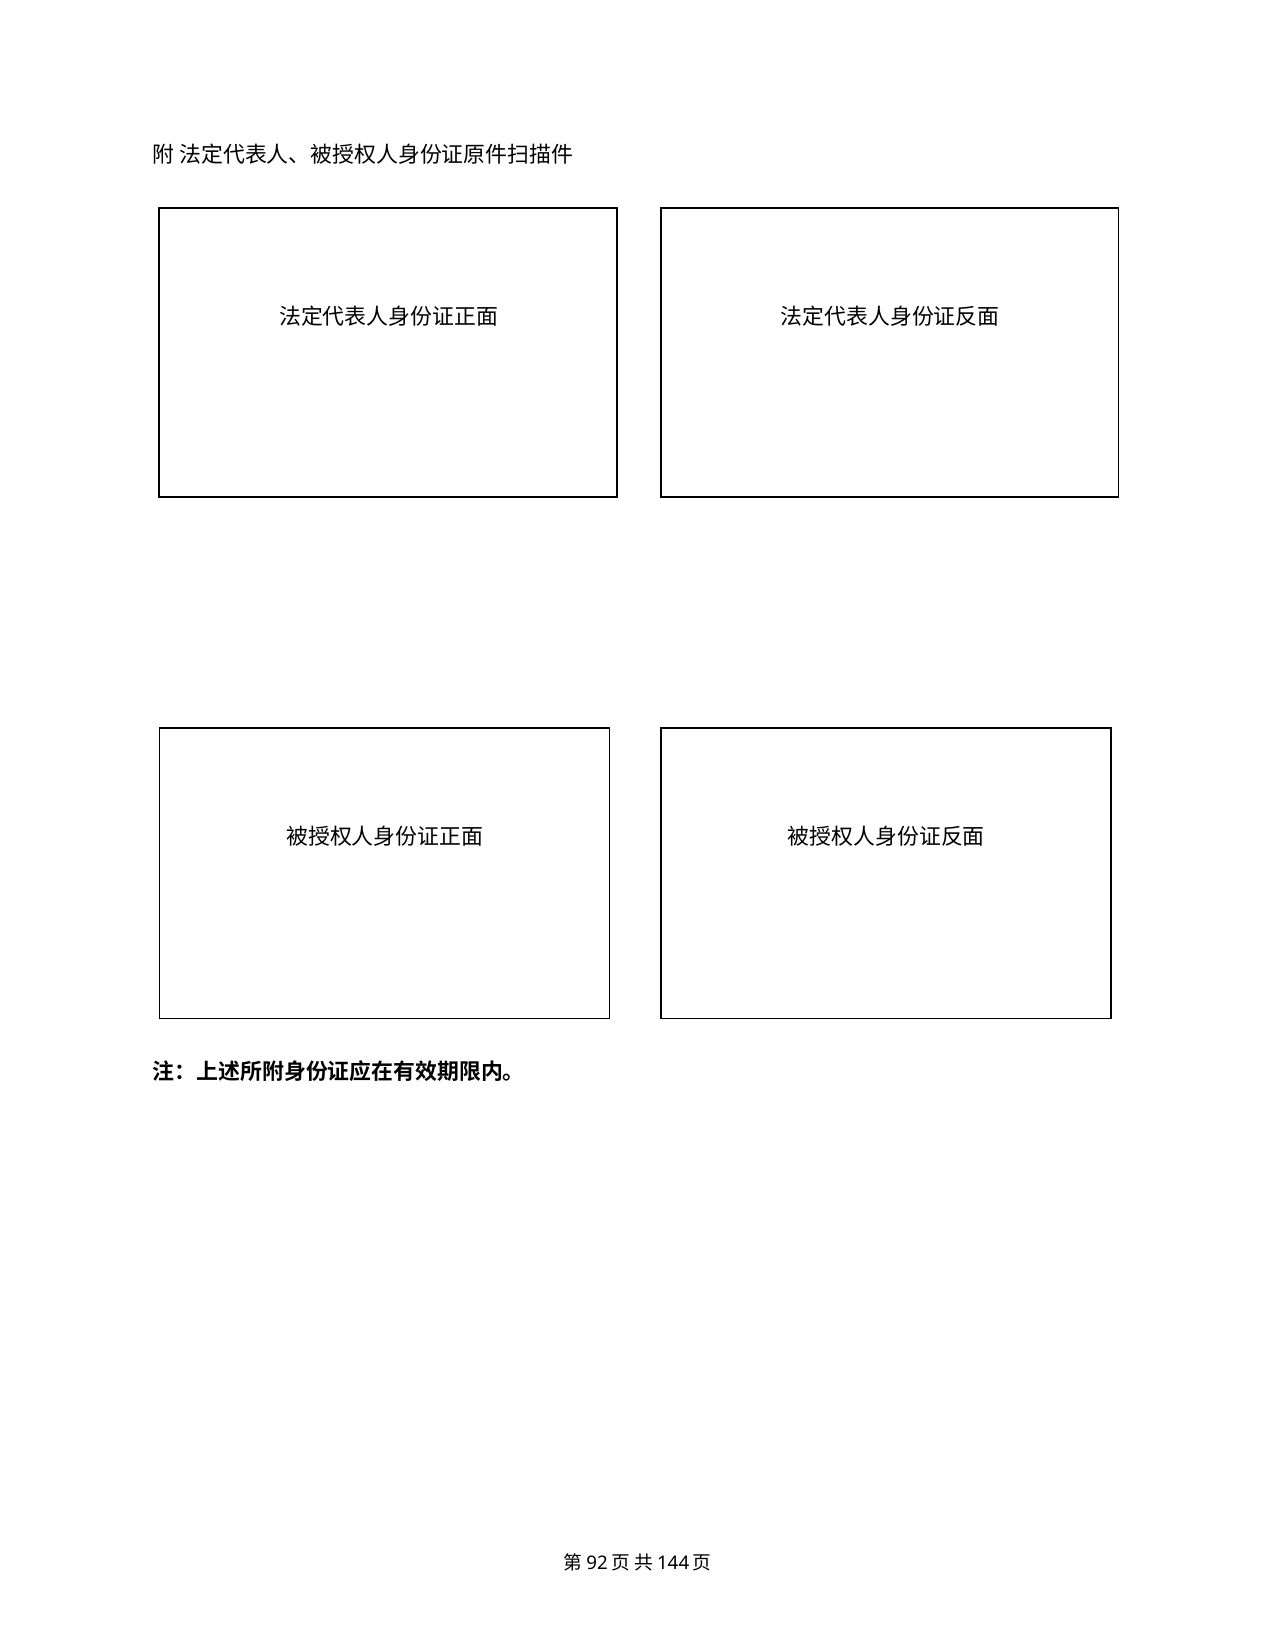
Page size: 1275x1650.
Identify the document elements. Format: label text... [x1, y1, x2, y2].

text 附 法定代表人、被授权人身份证原件扫描件 [109, 137, 1085, 168]
text 注：上述所附身份证应在有效期限内。 [109, 1054, 1085, 1086]
